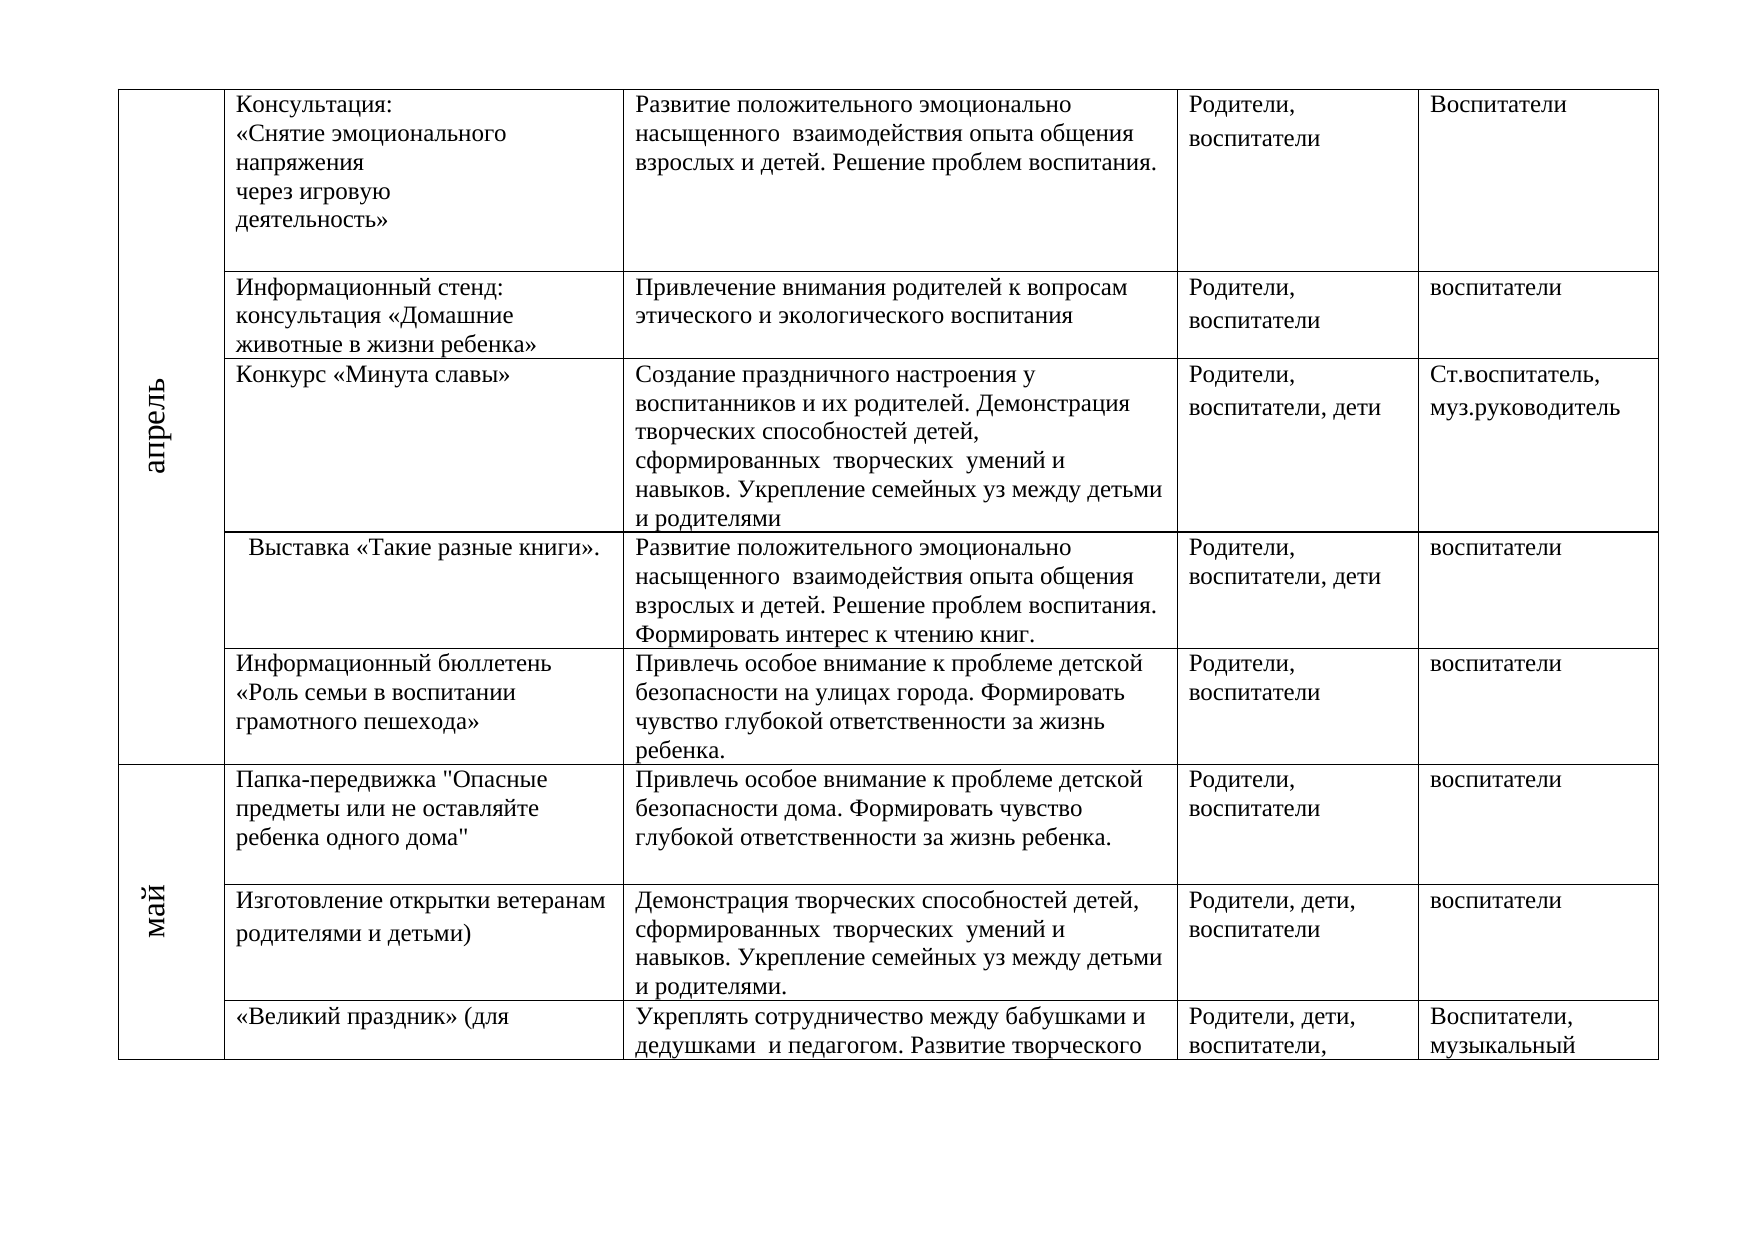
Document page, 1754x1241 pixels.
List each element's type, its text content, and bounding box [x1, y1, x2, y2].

table_cell воспитатели [1419, 533, 1658, 647]
table_cell Родители, воспитатели [1178, 649, 1418, 763]
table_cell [1419, 1001, 1658, 1058]
table_cell воспитатели [1419, 649, 1658, 763]
table_cell Привлечь особое внимание к проблеме детской безопасности на улицах города. Формировать чувство глубокой ответственности за жизнь ребенка. [624, 649, 1177, 763]
table_cell воспитатели [1419, 885, 1658, 1000]
table_cell воспитатели [1419, 272, 1658, 358]
table_cell Конкурс «Минута славы» [225, 359, 623, 531]
table_cell Развитие положительного эмоционально насыщенного взаимодействия опыта общения взрослых и детей. Решение проблем воспитания. Формировать интерес к чтению книг. [624, 533, 1177, 647]
table_cell Информационный стенд: консультация «Домашние животные в жизни ребенка» [225, 272, 623, 358]
table_cell Выставка «Такие разные книги». [225, 533, 623, 647]
table_cell воспитатели [1419, 765, 1658, 884]
table_cell Информационный бюллетень «Роль семьи в воспитании грамотного пешехода» [225, 649, 623, 763]
table_cell Родители, воспитатели, дети [1178, 359, 1418, 531]
table_cell Развитие положительного эмоционально насыщенного взаимодействия опыта общения взрослых и детей. Решение проблем воспитания. [624, 90, 1177, 271]
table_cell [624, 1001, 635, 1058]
table_cell апрель [119, 90, 224, 763]
table_cell Родители, воспитатели [1178, 272, 1418, 358]
table_cell Демонстрация творческих способностей детей, сформированных творческих умений и навыков. Укрепление семейных уз между детьми и родителями. [624, 885, 1177, 1000]
table_cell Воспитатели [1419, 90, 1658, 271]
table_cell Родители, дети, воспитатели [1178, 885, 1418, 1000]
table_cell Родители, воспитатели [1178, 765, 1418, 884]
table_cell Родители, воспитатели [1178, 90, 1418, 271]
table_cell май [119, 765, 224, 1058]
table_cell Консультация: «Снятие эмоционального напряжения через игровую деятельность» [225, 90, 623, 271]
table_cell Укреплять сотрудничество между бабушками и дедушками и педагогом. Развитие творческого взаимодействия старшего поколения и детей. [904, 1001, 1177, 1058]
table_cell Создание праздничного настроения у воспитанников и их родителей. Демонстрация творческих способностей детей, сформированных творческих умений и навыков. Укрепление семейных уз между детьми и родителями [624, 359, 1177, 531]
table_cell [225, 1001, 623, 1058]
table_cell Привлечь особое внимание к проблеме детской безопасности дома. Формировать чувство глубокой ответственности за жизнь ребенка. [624, 765, 1177, 884]
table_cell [1178, 1001, 1418, 1058]
table_cell Ст.воспитатель, муз.руководитель [1419, 359, 1658, 531]
table_cell Папка-передвижка "Опасные предметы или не оставляйте ребенка одного дома" [225, 765, 623, 884]
table_cell Родители, воспитатели, дети [1178, 533, 1418, 647]
table_cell Изготовление открытки ветеранам родителями и детьми) [225, 885, 623, 1000]
table_cell Привлечение внимания родителей к вопросам этического и экологического воспитания [624, 272, 1177, 358]
